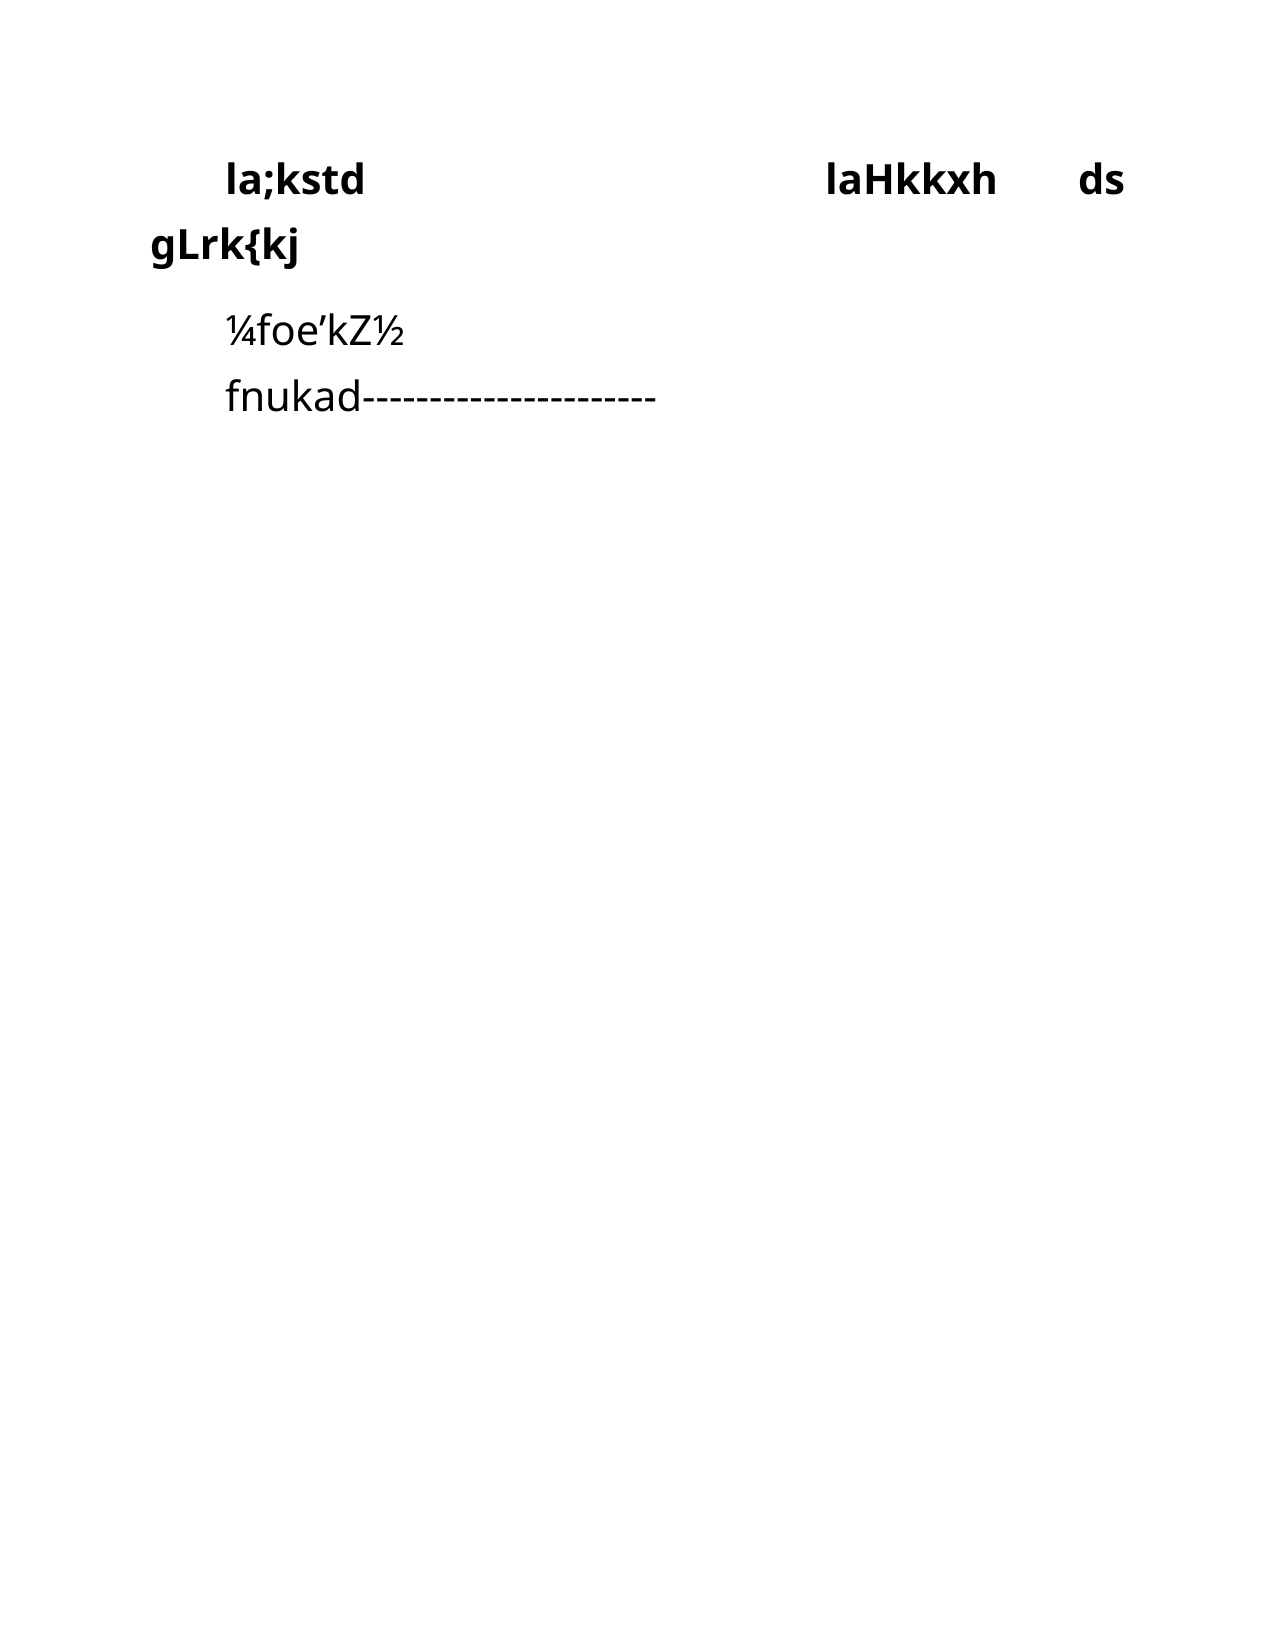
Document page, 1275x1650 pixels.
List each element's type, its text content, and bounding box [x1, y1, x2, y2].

text ¼foe’kZ½ fnukad---------------------- [150, 301, 1125, 423]
text la;kstd laHkkxh ds gLrk{kj [150, 150, 1125, 272]
